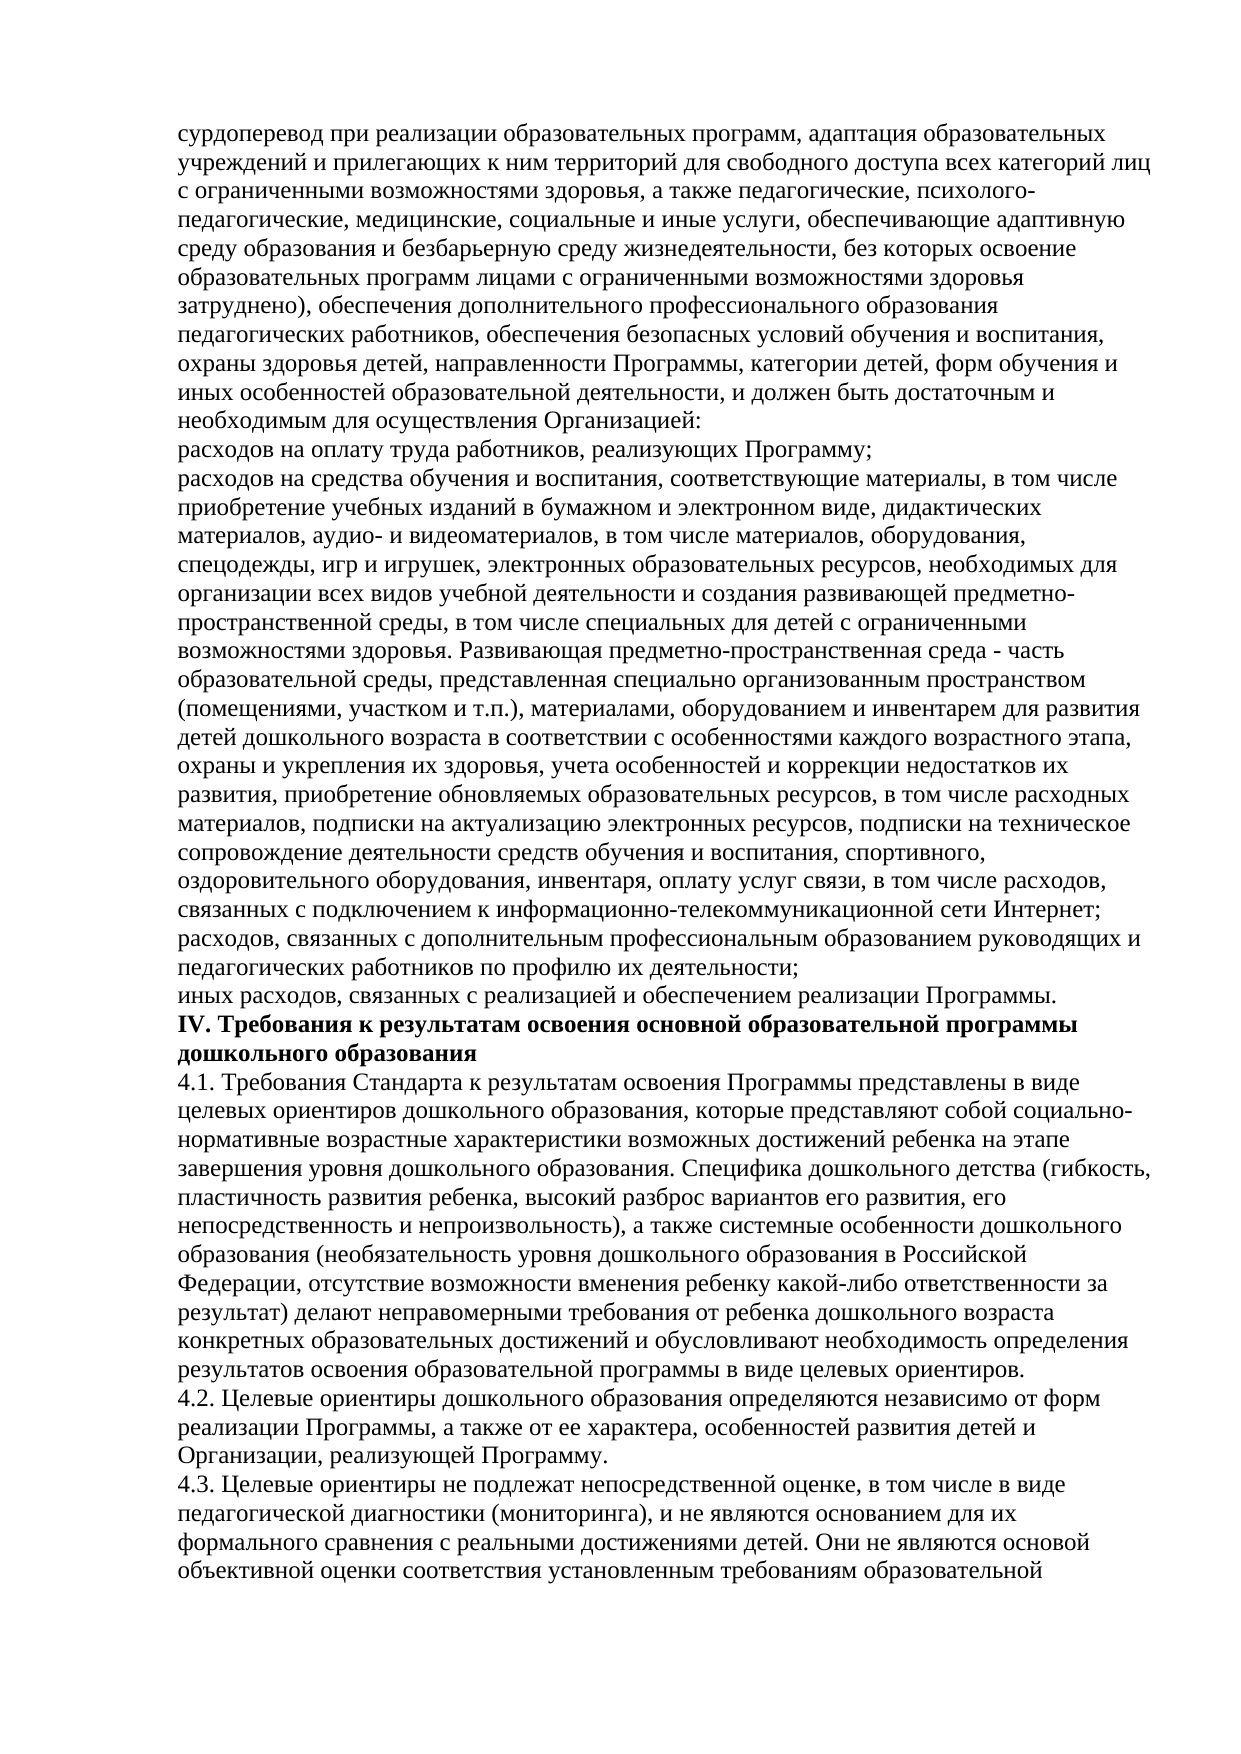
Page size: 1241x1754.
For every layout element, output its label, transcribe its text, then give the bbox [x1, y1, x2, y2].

text 4.1. Требования Стандарта к результатам освоения Программы представлены в виде целевых ориентиров дошкольного образования, которые представляют собой социально-нормативные возрастные характеристики возможных достижений ребенка на этапе завершения уровня дошкольного образования. Специфика дошкольного детства (гибкость, пластичность развития ребенка, высокий разброс вариантов его развития, его непосредственность и непроизвольность), а также системные особенности дошкольного образования (необязательность уровня дошкольного образования в Российской Федерации, отсутствие возможности вменения ребенку какой-либо ответственности за результат) делают неправомерными требования от ребенка дошкольного возраста конкретных образовательных достижений и обусловливают необходимость определения результатов освоения образовательной программы в виде целевых ориентиров. [177, 1067, 1152, 1383]
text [177, 1469, 1152, 1584]
text 4.2. Целевые ориентиры дошкольного образования определяются независимо от форм реализации Программы, а также от ее характера, особенностей развития детей и Организации, реализующей Программу. [177, 1383, 1152, 1469]
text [177, 118, 1152, 434]
text иных расходов, связанных с реализацией и обеспечением реализации Программы. [177, 981, 1152, 1009]
text IV. Требования к результатам освоения основной образовательной программы дошкольного образования [177, 1009, 1152, 1067]
text расходов на оплату труда работников, реализующих Программу; [177, 434, 1152, 463]
text расходов, связанных с дополнительным профессиональным образованием руководящих и педагогических работников по профилю их деятельности; [177, 923, 1152, 981]
text расходов на средства обучения и воспитания, соответствующие материалы, в том числе приобретение учебных изданий в бумажном и электронном виде, дидактических материалов, аудио- и видеоматериалов, в том числе материалов, оборудования, спецодежды, игр и игрушек, электронных образовательных ресурсов, необходимых для организации всех видов учебной деятельности и создания развивающей предметно-пространственной среды, в том числе специальных для детей с ограниченными возможностями здоровья. Развивающая предметно-пространственная среда - часть образовательной среды, представленная специально организованным пространством (помещениями, участком и т.п.), материалами, оборудованием и инвентарем для развития детей дошкольного возраста в соответствии с особенностями каждого возрастного этапа, охраны и укрепления их здоровья, учета особенностей и коррекции недостатков их развития, приобретение обновляемых образовательных ресурсов, в том числе расходных материалов, подписки на актуализацию электронных ресурсов, подписки на техническое сопровождение деятельности средств обучения и воспитания, спортивного, оздоровительного оборудования, инвентаря, оплату услуг связи, в том числе расходов, связанных с подключением к информационно-телекоммуникационной сети Интернет; [177, 463, 1152, 923]
